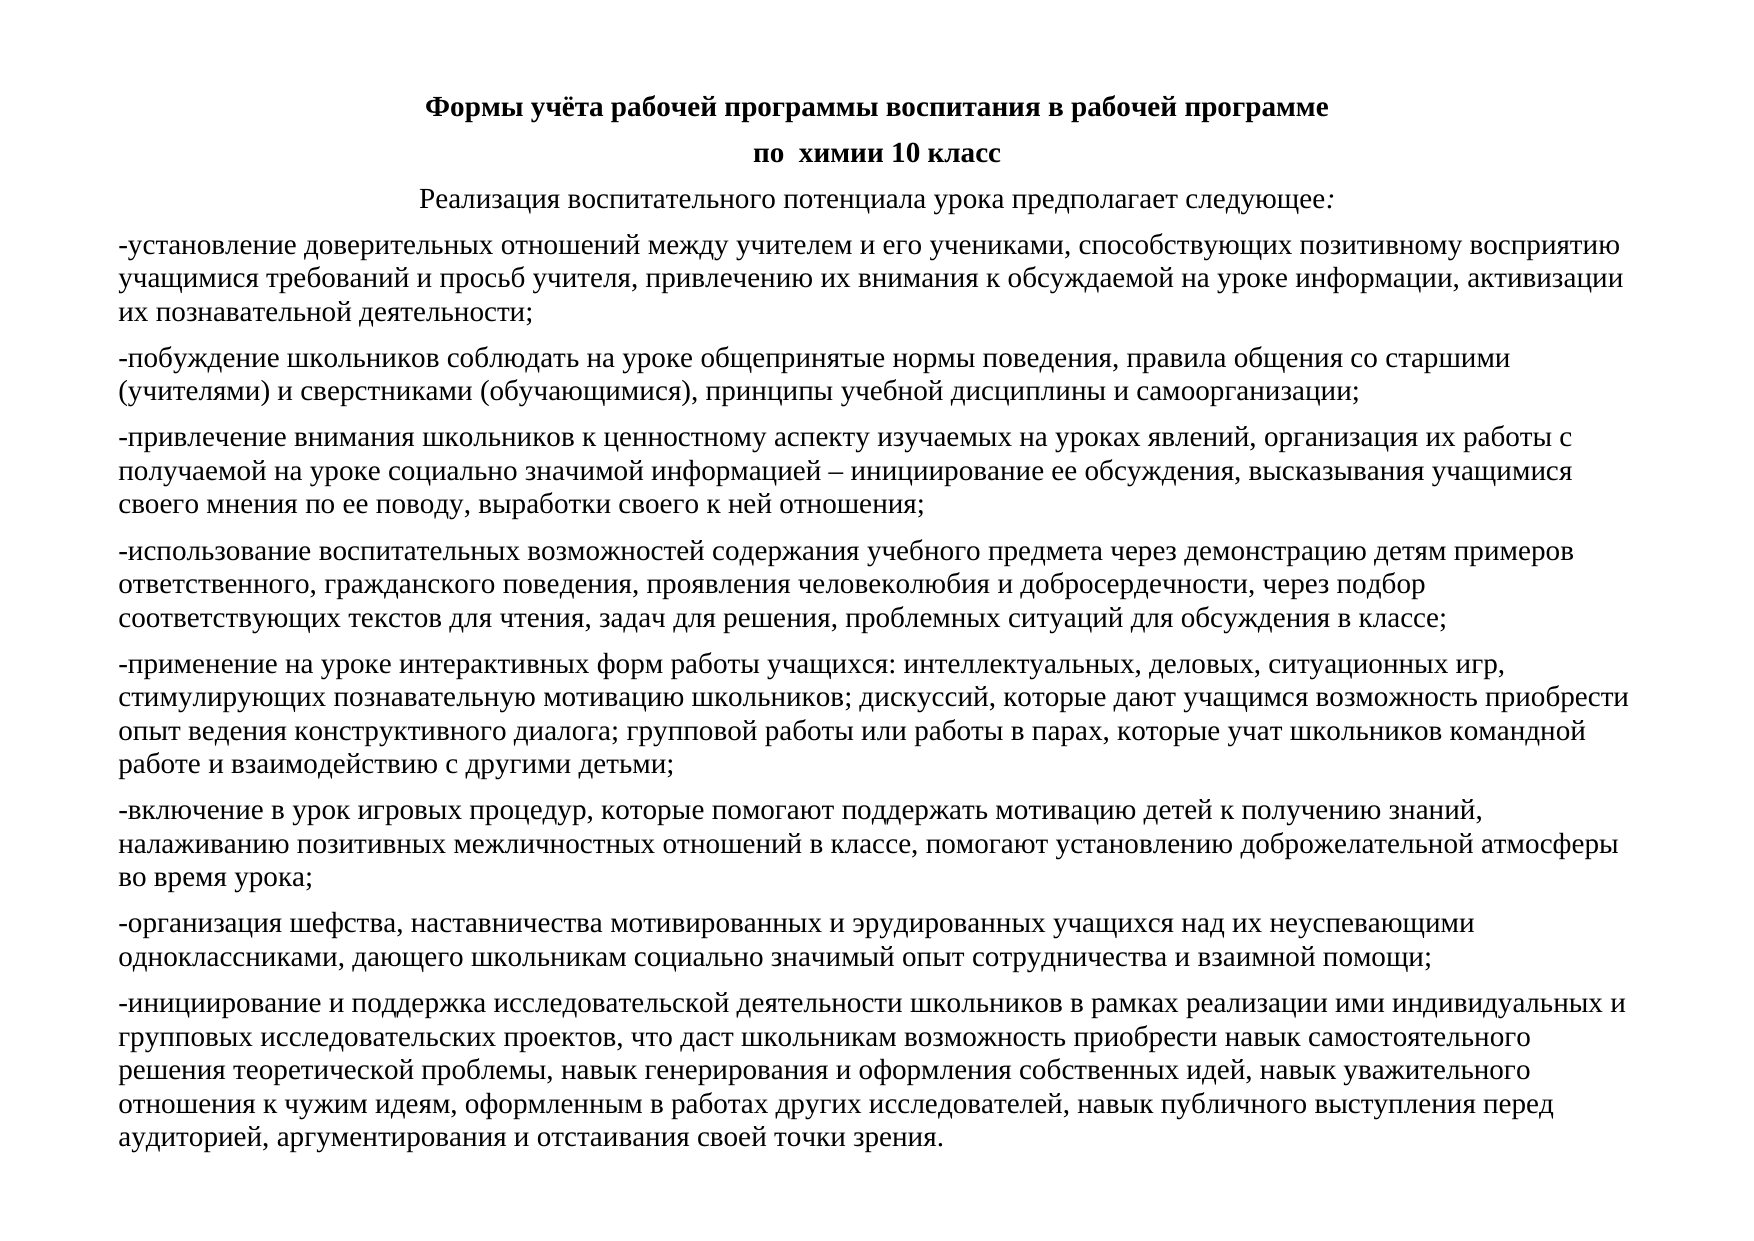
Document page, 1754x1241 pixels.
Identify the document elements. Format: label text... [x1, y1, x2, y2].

text -побуждение школьников соблюдать на уроке общепринятые нормы поведения, правила общения со старшими (учителями) и сверстниками (обучающимися), принципы учебной дисциплины и самоорганизации; [118, 340, 1636, 407]
text -применение на уроке интерактивных форм работы учащихся: интеллектуальных, деловых, ситуационных игр, стимулирующих познавательную мотивацию школьников; дискуссий, которые дают учащимся возможность приобрести опыт ведения конструктивного диалога; групповой работы или работы в парах, которые учат школьников командной работе и взаимодействию с другими детьми; [118, 646, 1636, 780]
text по химии 10 класс [118, 135, 1636, 168]
text -организация шефства, наставничества мотивированных и эрудированных учащихся над их неуспевающими одноклассниками, дающего школьникам социально значимый опыт сотрудничества и взаимной помощи; [118, 906, 1636, 973]
text -инициирование и поддержка исследовательской деятельности школьников в рамках реализации ими индивидуальных и групповых исследовательских проектов, что даст школьникам возможность приобрести навык самостоятельного решения теоретической проблемы, навык генерирования и оформления собственных идей, навык уважительного отношения к чужим идеям, оформленным в работах других исследователей, навык публичного выступления перед аудиторией, аргументирования и отстаивания своей точки зрения. [118, 985, 1636, 1153]
text Реализация воспитательного потенциала урока предполагает следующее: [118, 181, 1636, 214]
text -использование воспитательных возможностей содержания учебного предмета через демонстрацию детям примеров ответственного, гражданского поведения, проявления человеколюбия и добросердечности, через подбор соответствующих текстов для чтения, задач для решения, проблемных ситуаций для обсуждения в классе; [118, 533, 1636, 633]
text -привлечение внимания школьников к ценностному аспекту изучаемых на уроках явлений, организация их работы с получаемой на уроке социально значимой информацией – инициирование ее обсуждения, высказывания учащимися своего мнения по ее поводу, выработки своего к ней отношения; [118, 419, 1636, 520]
text -установление доверительных отношений между учителем и его учениками, способствующих позитивному восприятию учащимися требований и просьб учителя, привлечению их внимания к обсуждаемой на уроке информации, активизации их познавательной деятельности; [118, 227, 1636, 327]
text Формы учёта рабочей программы воспитания в рабочей программе [118, 89, 1636, 122]
text -включение в урок игровых процедур, которые помогают поддержать мотивацию детей к получению знаний, налаживанию позитивных межличностных отношений в классе, помогают установлению доброжелательной атмосферы во время урока; [118, 792, 1636, 893]
